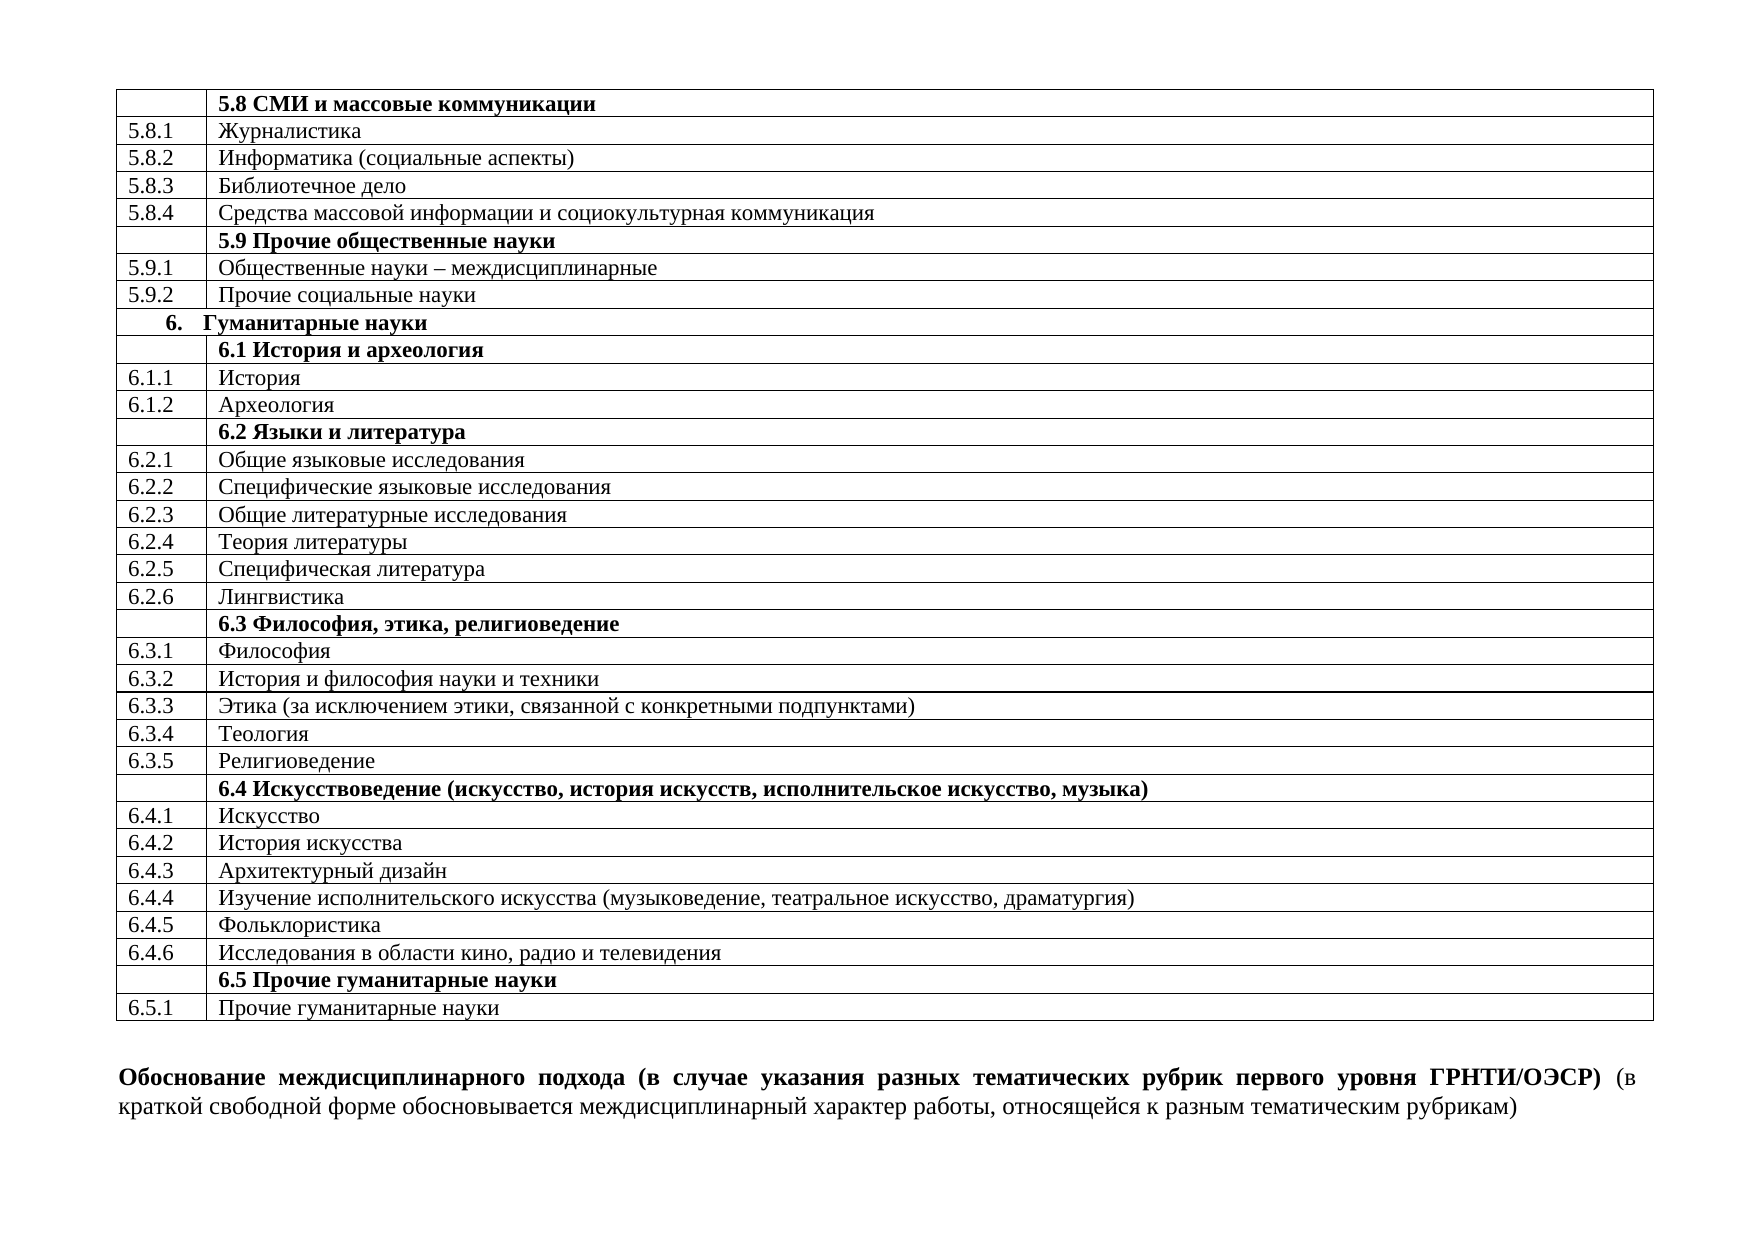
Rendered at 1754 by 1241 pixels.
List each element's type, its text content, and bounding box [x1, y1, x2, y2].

table_cell 6.2.3 [117, 501, 206, 527]
table_cell [117, 610, 206, 637]
table_cell 6.3 Философия, этика, религиоведение [207, 610, 1653, 637]
table_cell Исследования в области кино, радио и телевидения [207, 939, 1653, 965]
table_cell [117, 775, 206, 801]
table_cell Архитектурный дизайн [207, 857, 1653, 883]
table_cell Искусство [207, 802, 1653, 828]
table_cell Теология [207, 720, 1653, 746]
table_cell Журналистика [207, 117, 1653, 143]
table_cell 6.4.6 [117, 939, 206, 965]
table_cell Общие языковые исследования [207, 446, 1653, 472]
table_cell Археология [207, 391, 1653, 417]
table_cell 6.5.1 [117, 994, 206, 1020]
table_cell 6.4.2 [117, 829, 206, 856]
table_cell 6.4.4 [117, 884, 206, 911]
table_cell 6.2.5 [117, 555, 206, 582]
table_cell 5.9.2 [117, 281, 206, 308]
table_cell Изучение исполнительского искусства (музыковедение, театральное искусство, драматургия) [207, 884, 1653, 911]
table_cell Философия [207, 638, 1653, 664]
table_cell Общественные науки – междисциплинарные [207, 254, 1653, 280]
table_cell Лингвистика [207, 583, 1653, 609]
table_cell [117, 227, 206, 253]
table_cell Фольклористика [207, 912, 1653, 938]
table_cell 6.5 Прочие гуманитарные науки [207, 966, 1653, 993]
table_cell Специфическая литература [207, 555, 1653, 582]
table_cell 6.2.6 [117, 583, 206, 609]
table_cell 6.3.2 [117, 665, 206, 691]
table_cell 6.3.4 [117, 720, 206, 746]
table_cell Средства массовой информации и социокультурная коммуникация [207, 199, 1653, 226]
table_cell 6.2 Языки и литература [207, 419, 1653, 445]
table_cell [117, 90, 206, 116]
table_cell Библиотечное дело [207, 172, 1653, 198]
table_cell [117, 966, 206, 993]
table_cell Прочие гуманитарные науки [207, 994, 1653, 1020]
table_cell История и философия науки и техники [207, 665, 1653, 691]
table_cell Этика (за исключением этики, связанной с конкретными подпунктами) [207, 693, 1653, 719]
table_cell 6.3.3 [117, 693, 206, 719]
table_cell 5.8 СМИ и массовые коммуникации [207, 90, 1653, 116]
table_cell 6.4 Искусствоведение (искусство, история искусств, исполнительское искусство, музыка) [207, 775, 1653, 801]
table_cell 5.8.2 [117, 145, 206, 171]
table_cell 6.1.1 [117, 364, 206, 390]
table_cell 6.4.3 [117, 857, 206, 883]
table_cell Информатика (социальные аспекты) [207, 145, 1653, 171]
table_cell Общие литературные исследования [207, 501, 1653, 527]
table_cell [117, 336, 206, 363]
table_cell 6.1 История и археология [207, 336, 1653, 363]
table_cell Гуманитарные науки [117, 309, 1653, 335]
table_cell 6.4.1 [117, 802, 206, 828]
table_cell Прочие социальные науки [207, 281, 1653, 308]
table_cell Теория литературы [207, 528, 1653, 554]
table_cell 6.3.1 [117, 638, 206, 664]
table_cell 5.8.4 [117, 199, 206, 226]
table_cell Специфические языковые исследования [207, 473, 1653, 499]
table_cell 5.8.1 [117, 117, 206, 143]
table_cell История [207, 364, 1653, 390]
table_cell 5.9.1 [117, 254, 206, 280]
table_cell Религиоведение [207, 747, 1653, 773]
table_cell [117, 419, 206, 445]
table_cell 6.4.5 [117, 912, 206, 938]
table_cell История искусства [207, 829, 1653, 856]
table_cell 6.1.2 [117, 391, 206, 417]
text Обоснование междисциплинарного подхода (в случае указания разных тематических рубрик первого уровня ГРНТИ/ОЭСР) (в краткой свободной форме обосновывается междисциплинарный характер работы, относящейся к разным тематическим рубрикам) [118, 1062, 1636, 1120]
table_cell 6.2.1 [117, 446, 206, 472]
table_cell 6.2.4 [117, 528, 206, 554]
table_cell 5.8.3 [117, 172, 206, 198]
table_cell 5.9 Прочие общественные науки [207, 227, 1653, 253]
table_cell 6.3.5 [117, 747, 206, 773]
table_cell 6.2.2 [117, 473, 206, 499]
